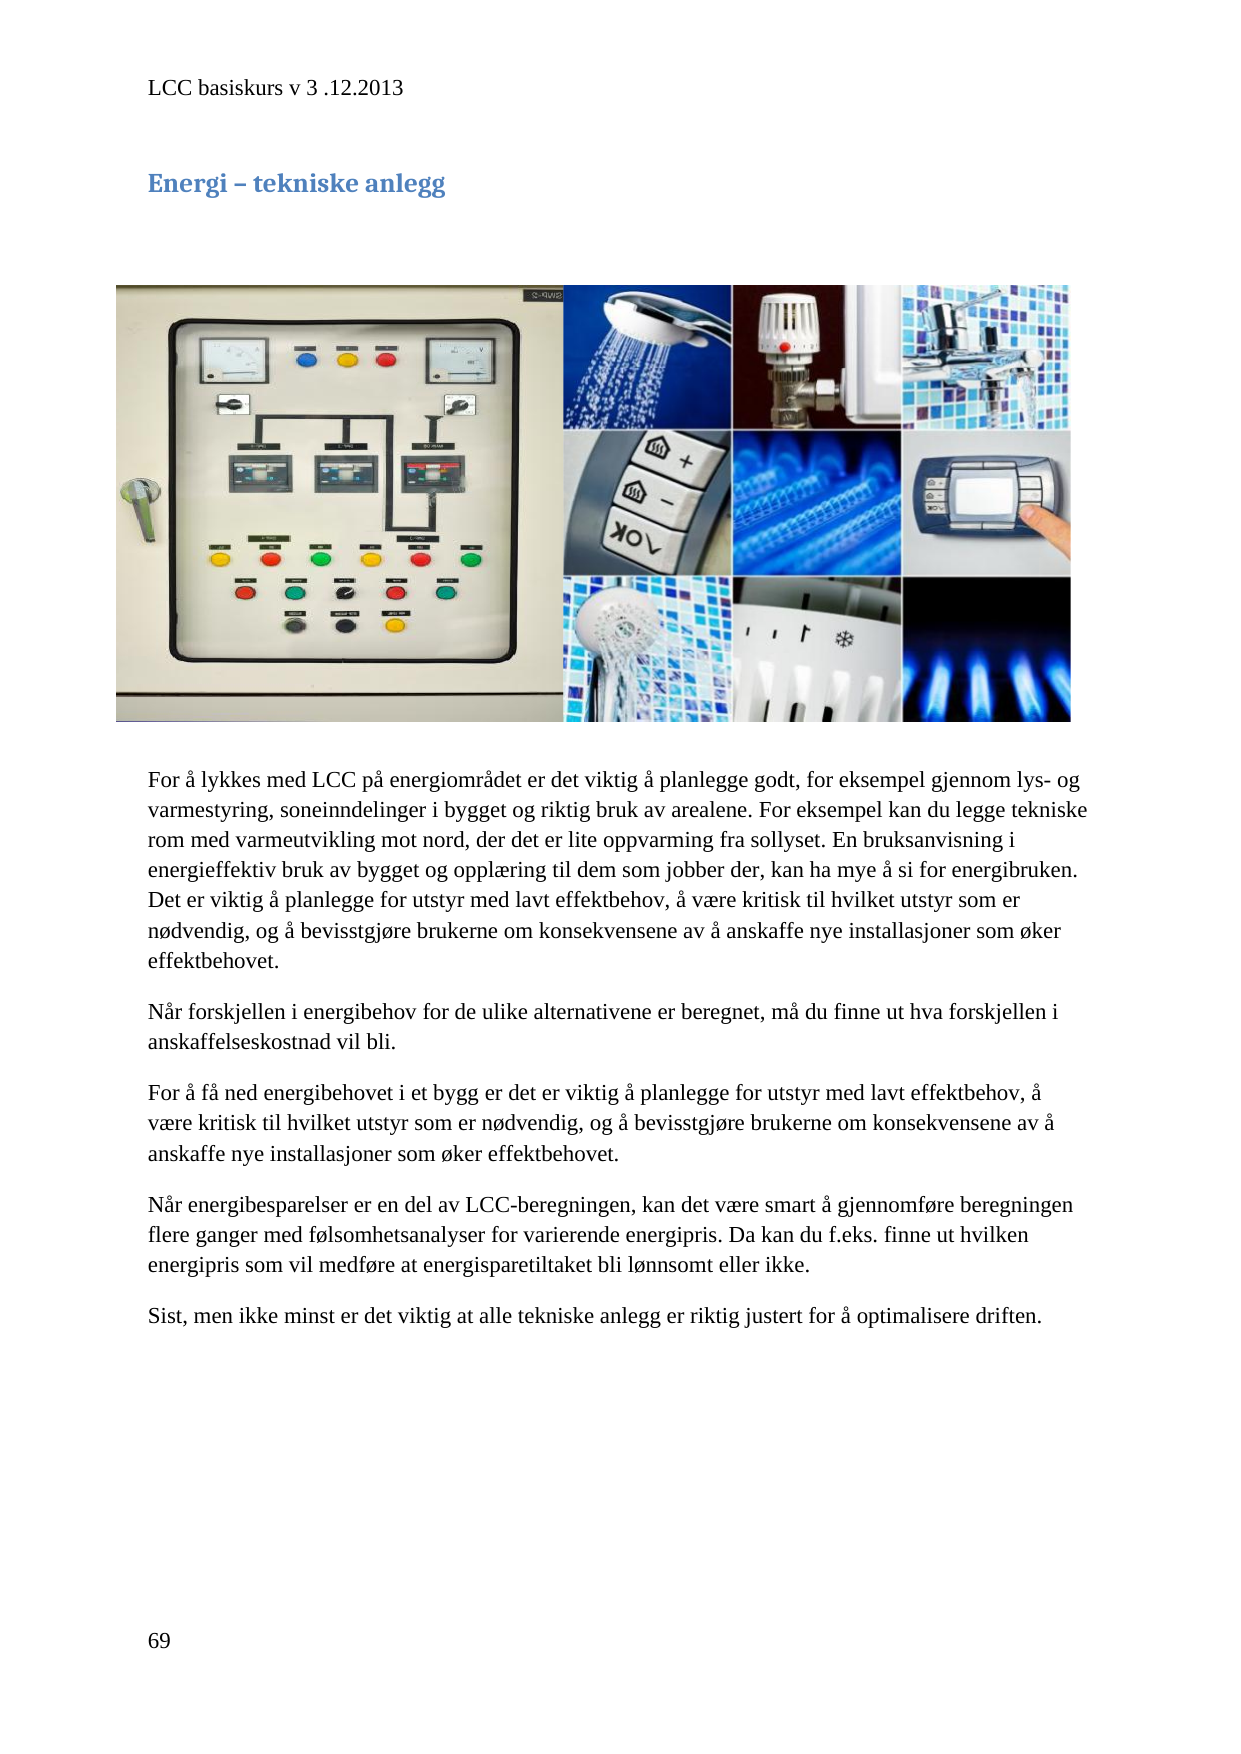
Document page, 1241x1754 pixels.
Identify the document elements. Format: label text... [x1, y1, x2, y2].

subtitle Energi – tekniske anlegg [148, 168, 1093, 199]
text Når energibesparelser er en del av LCC-beregningen, kan det være smart å gjennomføre beregningen flere ganger med følsomhetsanalyser for varierende energipris. Da kan du f.eks. finne ut hvilken energipris som vil medføre at energisparetiltaket bli lønnsomt eller ikke. [148, 1191, 1093, 1277]
text For å lykkes med LCC på energiområdet er det viktig å planlegge godt, for eksempel gjennom lys- og varmestyring, soneinndelinger i bygget og riktig bruk av arealene. For eksempel kan du legge tekniske rom med varmeutvikling mot nord, der det er lite oppvarming fra sollyset. En bruksanvisning i energieffektiv bruk av bygget og opplæring til dem som jobber der, kan ha mye å si for energibruken. Det er viktig å planlegge for utstyr med lavt effektbehov, å være kritisk til hvilket utstyr som er nødvendig, og å bevisstgjøre brukerne om konsekvensene av å anskaffe nye installasjoner som øker effektbehovet. [148, 766, 1093, 973]
text Sist, men ikke minst er det viktig at alle tekniske anlegg er riktig justert for å optimalisere driften. [148, 1302, 1093, 1328]
text Når forskjellen i energibehov for de ulike alternativene er beregnet, må du finne ut hva forskjellen i anskaffelseskostnad vil bli. [148, 998, 1093, 1054]
text For å få ned energibehovet i et bygg er det er viktig å planlegge for utstyr med lavt effektbehov, å være kritisk til hvilket utstyr som er nødvendig, og å bevisstgjøre brukerne om konsekvensene av å anskaffe nye installasjoner som øker effektbehovet. [148, 1079, 1093, 1166]
picture [116, 285, 1071, 722]
